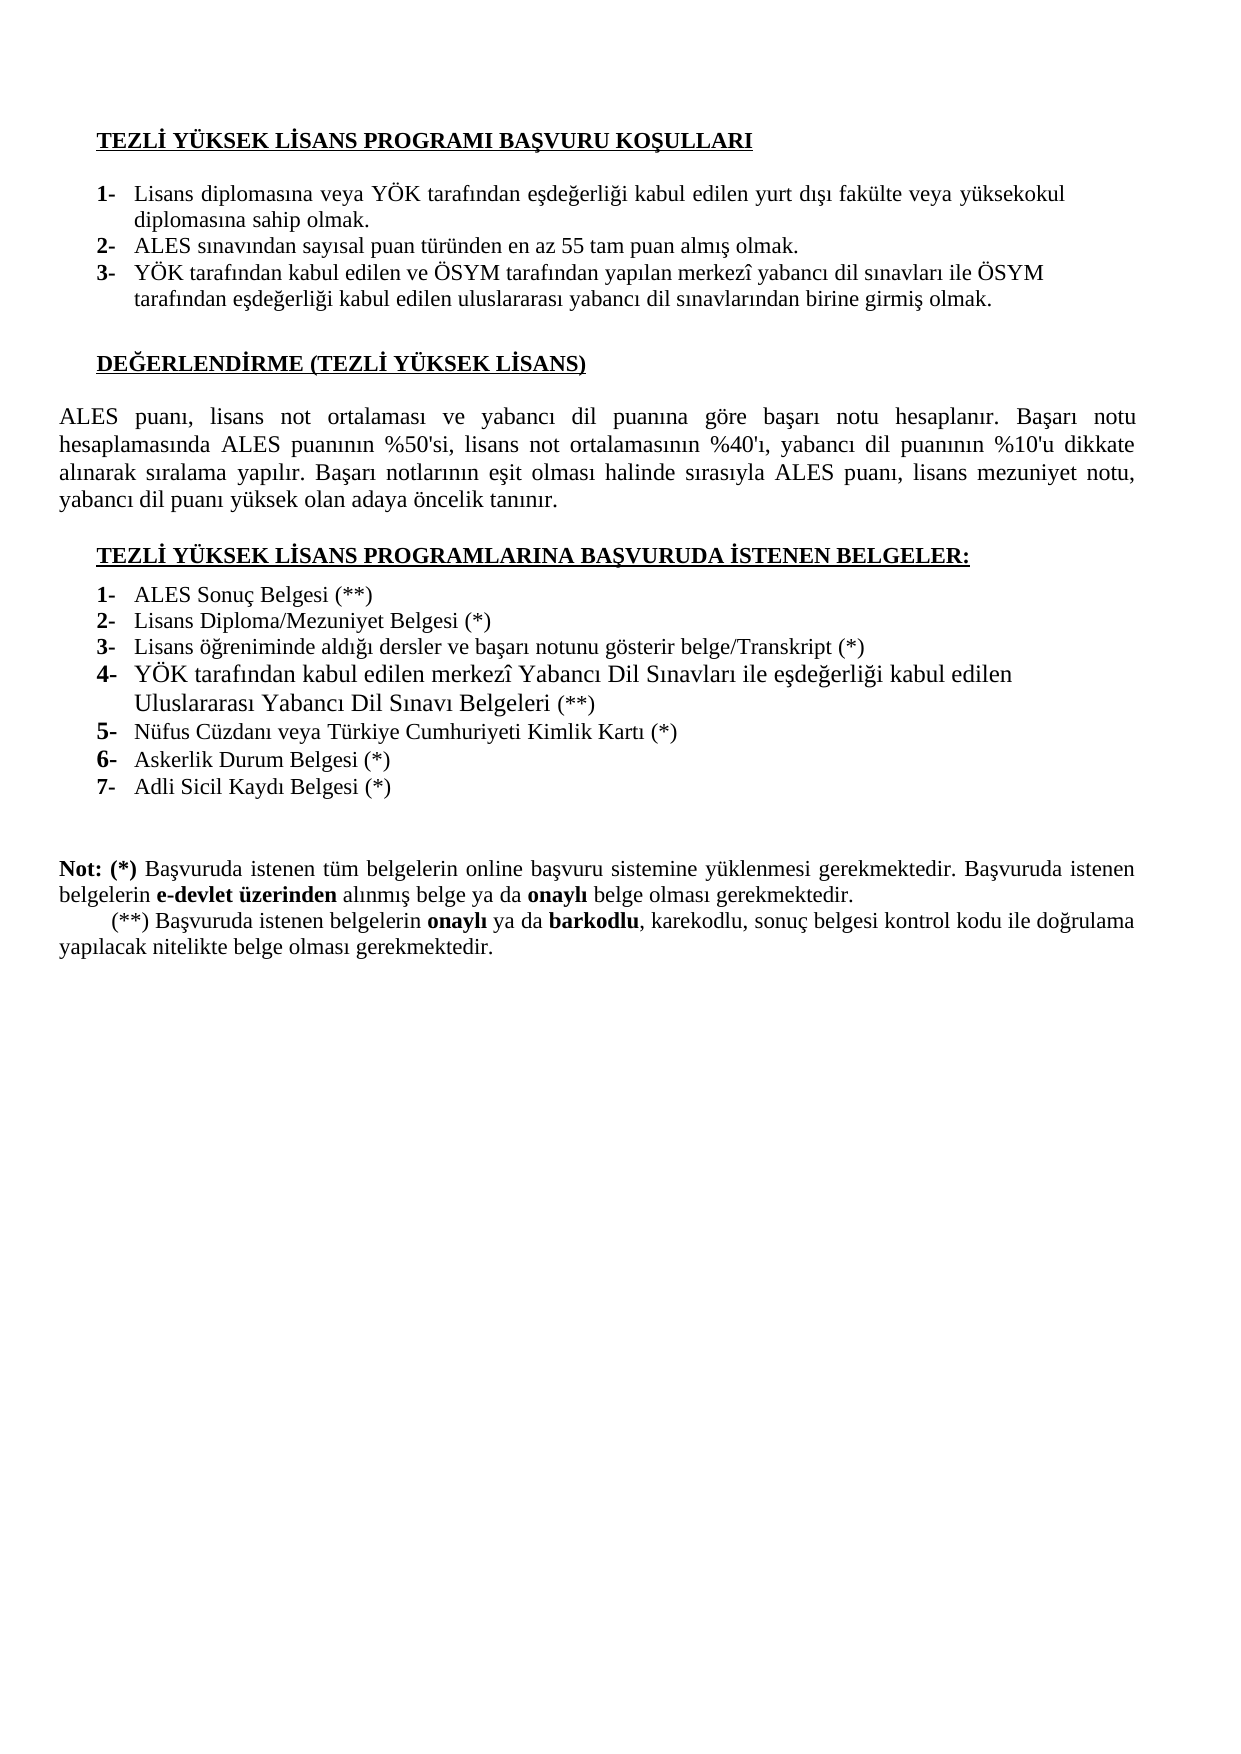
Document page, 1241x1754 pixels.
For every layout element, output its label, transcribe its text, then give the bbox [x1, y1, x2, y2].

text ALES puanı, lisans not ortalaması ve yabancı dil puanına göre başarı notu hesaplanır. Başarı notu hesaplamasında ALES puanının %50'si, lisans not ortalamasının %40'ı, yabancı dil puanının %10'u dikkate alınarak sıralama yapılır. Başarı notlarının eşit olması halinde sırasıyla ALES puanı, lisans mezuniyet notu, yabancı dil puanı yüksek olan adaya öncelik tanınır. [59, 402, 1137, 513]
text DEĞERLENDİRME (TEZLİ YÜKSEK LİSANS) [96, 350, 1194, 377]
text TEZLİ YÜKSEK LİSANS PROGRAMLARINA BAŞVURUDA İSTENEN BELGELER: [96, 543, 1194, 569]
text Not: (*) Başvuruda istenen tüm belgelerin online başvuru sistemine yüklenmesi gerekmektedir. Başvuruda istenen belgelerin e-devlet üzerinden alınmış belge ya da onaylı belge olması gerekmektedir. [59, 855, 1136, 907]
list YÖK tarafından kabul edilen merkezî Yabancı Dil Sınavları ile eşdeğerliği kabul edilen Uluslararası Yabancı Dil Sınavı Belgeleri (**) [96, 659, 1136, 717]
list Adli Sicil Kaydı Belgesi (*) [96, 774, 1194, 799]
list Lisans Diploma/Mezuniyet Belgesi (*) [96, 607, 1194, 633]
list Askerlik Durum Belgesi (*) [96, 745, 1194, 774]
list ALES sınavından sayısal puan türünden en az 55 tam puan almış olmak. [96, 232, 1194, 259]
list Lisans diplomasına veya YÖK tarafından eşdeğerliği kabul edilen yurt dışı fakülte veya yüksekokul diplomasına sahip olmak. [96, 180, 1136, 232]
list YÖK tarafından kabul edilen ve ÖSYM tarafından yapılan merkezî yabancı dil sınavları ile ÖSYM tarafından eşdeğerliği kabul edilen uluslararası yabancı dil sınavlarından birine girmiş olmak. [96, 259, 1136, 312]
text (**) Başvuruda istenen belgelerin onaylı ya da barkodlu, karekodlu, sonuç belgesi kontrol kodu ile doğrulama yapılacak nitelikte belge olması gerekmektedir. [59, 908, 1194, 959]
text TEZLİ YÜKSEK LİSANS PROGRAMI BAŞVURU KOŞULLARI [96, 127, 1194, 153]
list Nüfus Cüzdanı veya Türkiye Cumhuriyeti Kimlik Kartı (*) [96, 717, 1194, 745]
list Lisans öğreniminde aldığı dersler ve başarı notunu gösterir belge/Transkript (*) [96, 633, 1194, 659]
list ALES Sonuç Belgesi (**) [96, 581, 1194, 607]
